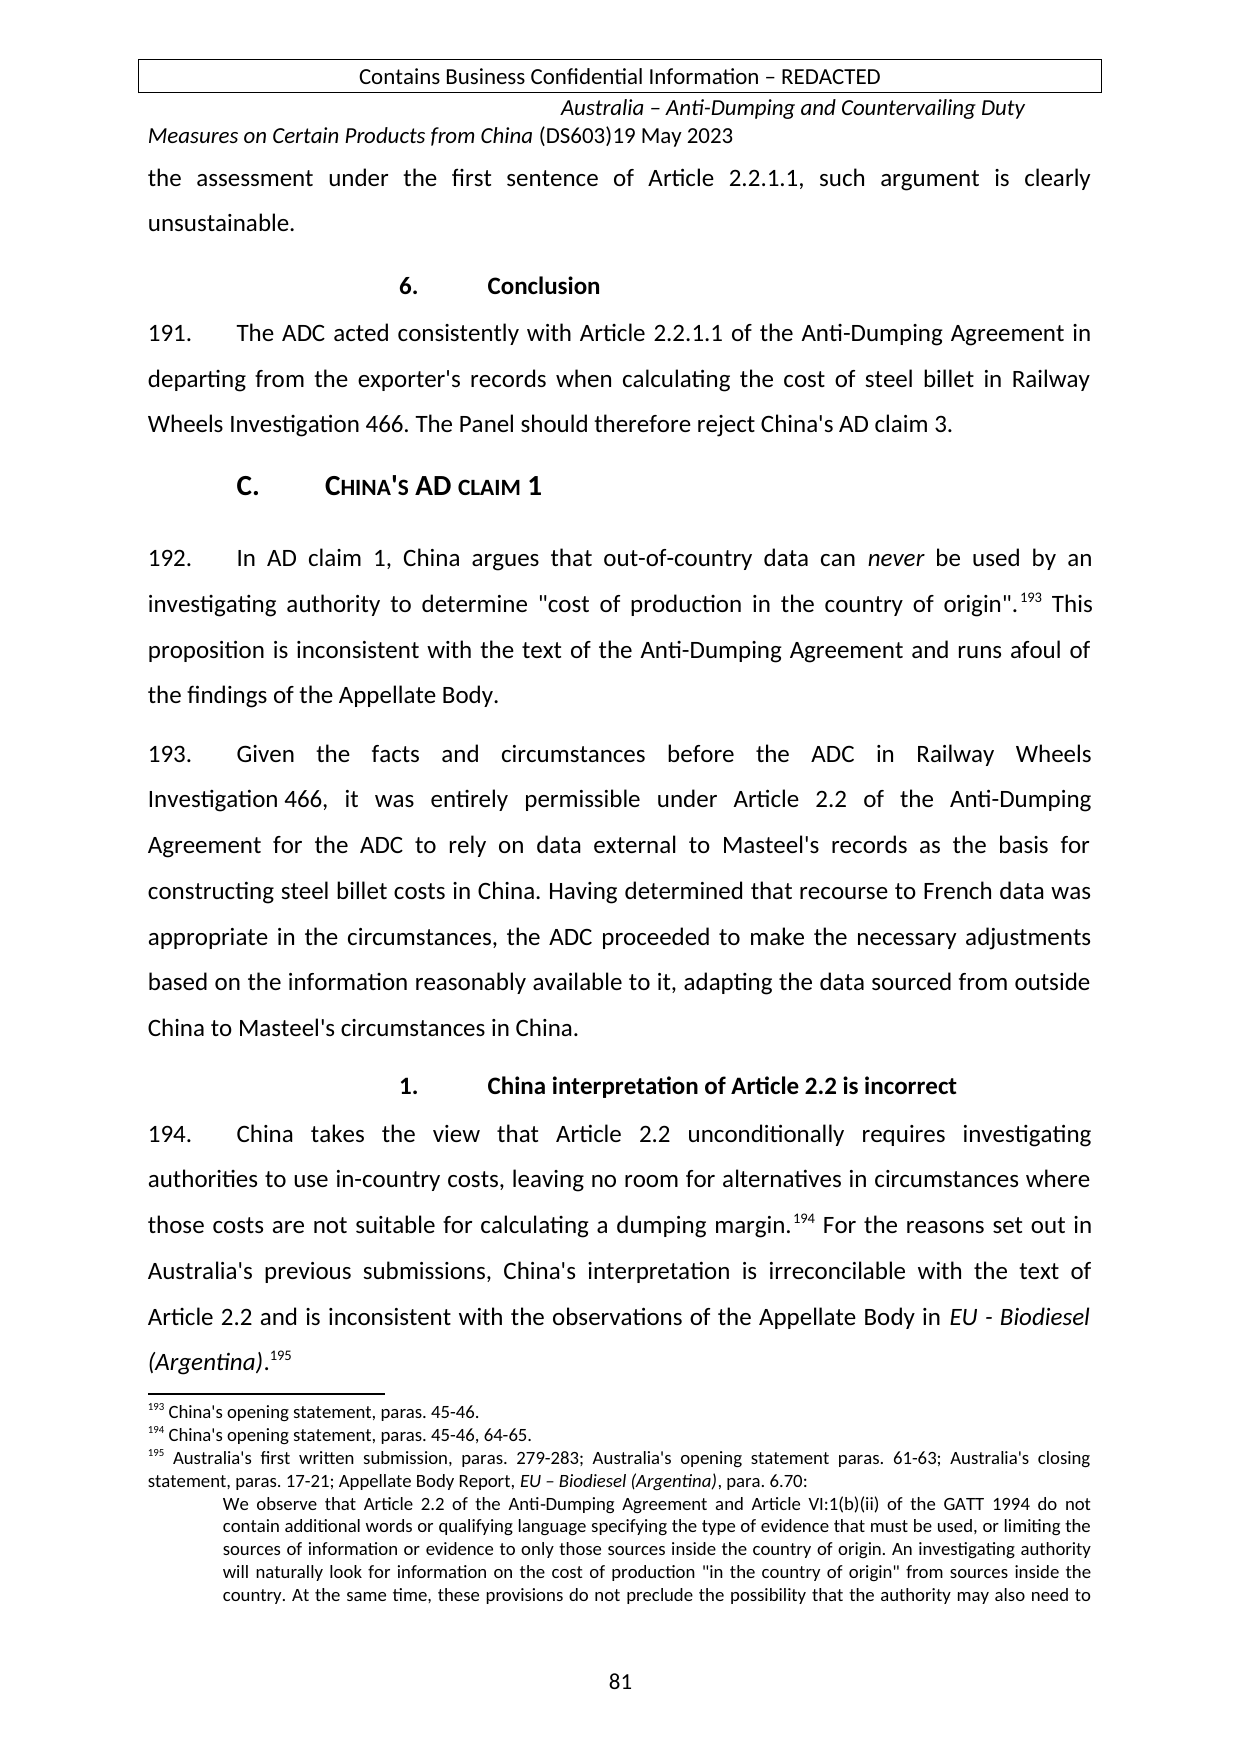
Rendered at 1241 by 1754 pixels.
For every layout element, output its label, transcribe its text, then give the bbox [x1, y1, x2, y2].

text Given the facts and circumstances before the ADC in Railway Wheels Investigation 466, it was entirely permissible under Article 2.2 of the Anti-Dumping Agreement for the ADC to rely on data external to Masteel's records as the basis for constructing steel billet costs in China. Having determined that recourse to French data was appropriate in the circumstances, the ADC proceeded to make the necessary adjustments based on the information reasonably available to it, adapting the data sourced from outside China to Masteel's circumstances in China. [148, 738, 1092, 1043]
subtitle China interpretation of Article 2.2 is incorrect [399, 1071, 1092, 1101]
subtitle China's AD claim 1 [236, 467, 1092, 502]
text China takes the view that Article 2.2 unconditionally requires investigating authorities to use in-country costs, leaving no room for alternatives in circumstances where those costs are not suitable for calculating a dumping margin. For the reasons set out in Australia's previous submissions, China's interpretation is irreconcilable with the text of Article 2.2 and is inconsistent with the observations of the Appellate Body in EU - Biodiesel (Argentina). [148, 1118, 1092, 1377]
text The ADC acted consistently with Article 2.2.1.1 of the Anti-Dumping Agreement in departing from the exporter's records when calculating the cost of steel billet in Railway Wheels Investigation 466. The Panel should therefore reject China's AD claim 3. [148, 317, 1092, 439]
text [148, 162, 1092, 238]
subtitle Conclusion [399, 270, 1092, 301]
text In AD claim 1, China argues that out-of-country data can never be used by an investigating authority to determine "cost of production in the country of origin". This proposition is inconsistent with the text of the Anti-Dumping Agreement and runs afoul of the findings of the Appellate Body. [148, 542, 1092, 710]
